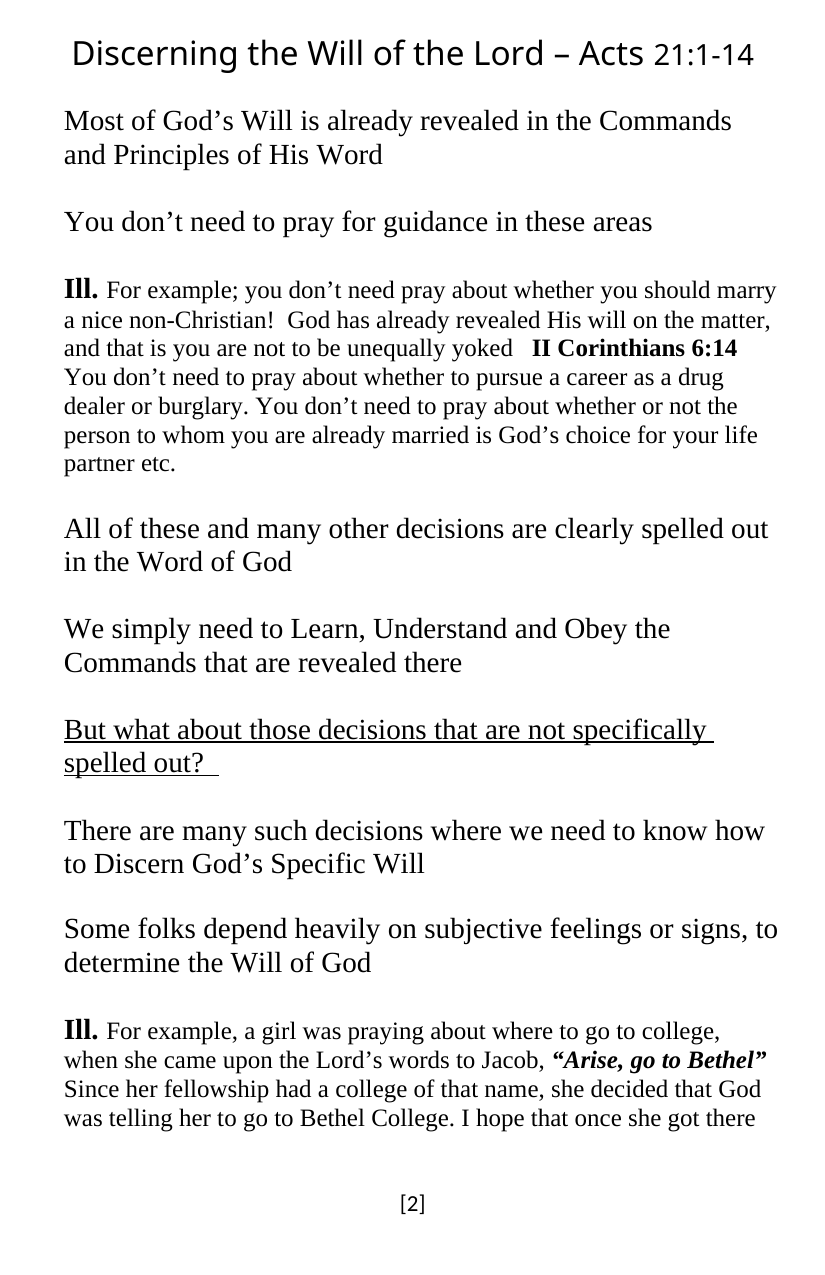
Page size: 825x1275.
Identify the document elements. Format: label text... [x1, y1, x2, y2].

text We simply need to Learn, Understand and Obey the Commands that are revealed there [64, 611, 780, 678]
text You don’t need to pray for guidance in these areas [64, 204, 780, 238]
text Most of God’s Will is already revealed in the Commands and Principles of His Word [64, 103, 780, 171]
text Ill. For example; you don’t need pray about whether you should marry a nice non-Christian! God has already revealed His will on the matter, and that is you are not to be unequally yoked II Corinthians 6:14 You don’t need to pray about whether to pursue a career as a drug dealer or burglary. You don’t need to pray about whether or not the [64, 271, 780, 420]
text Some folks depend heavily on subjective feelings or signs, to determine the Will of God [64, 911, 780, 978]
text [64, 1012, 780, 1132]
text All of these and many other decisions are clearly spelled out in the Word of God [64, 511, 780, 578]
text But what about those decisions that are not specifically spelled out? [64, 712, 780, 779]
text person to whom you are already married is God’s choice for your life partner etc. [64, 420, 780, 477]
text There are many such decisions where we need to know how to Discern God’s Specific Will [64, 813, 780, 880]
